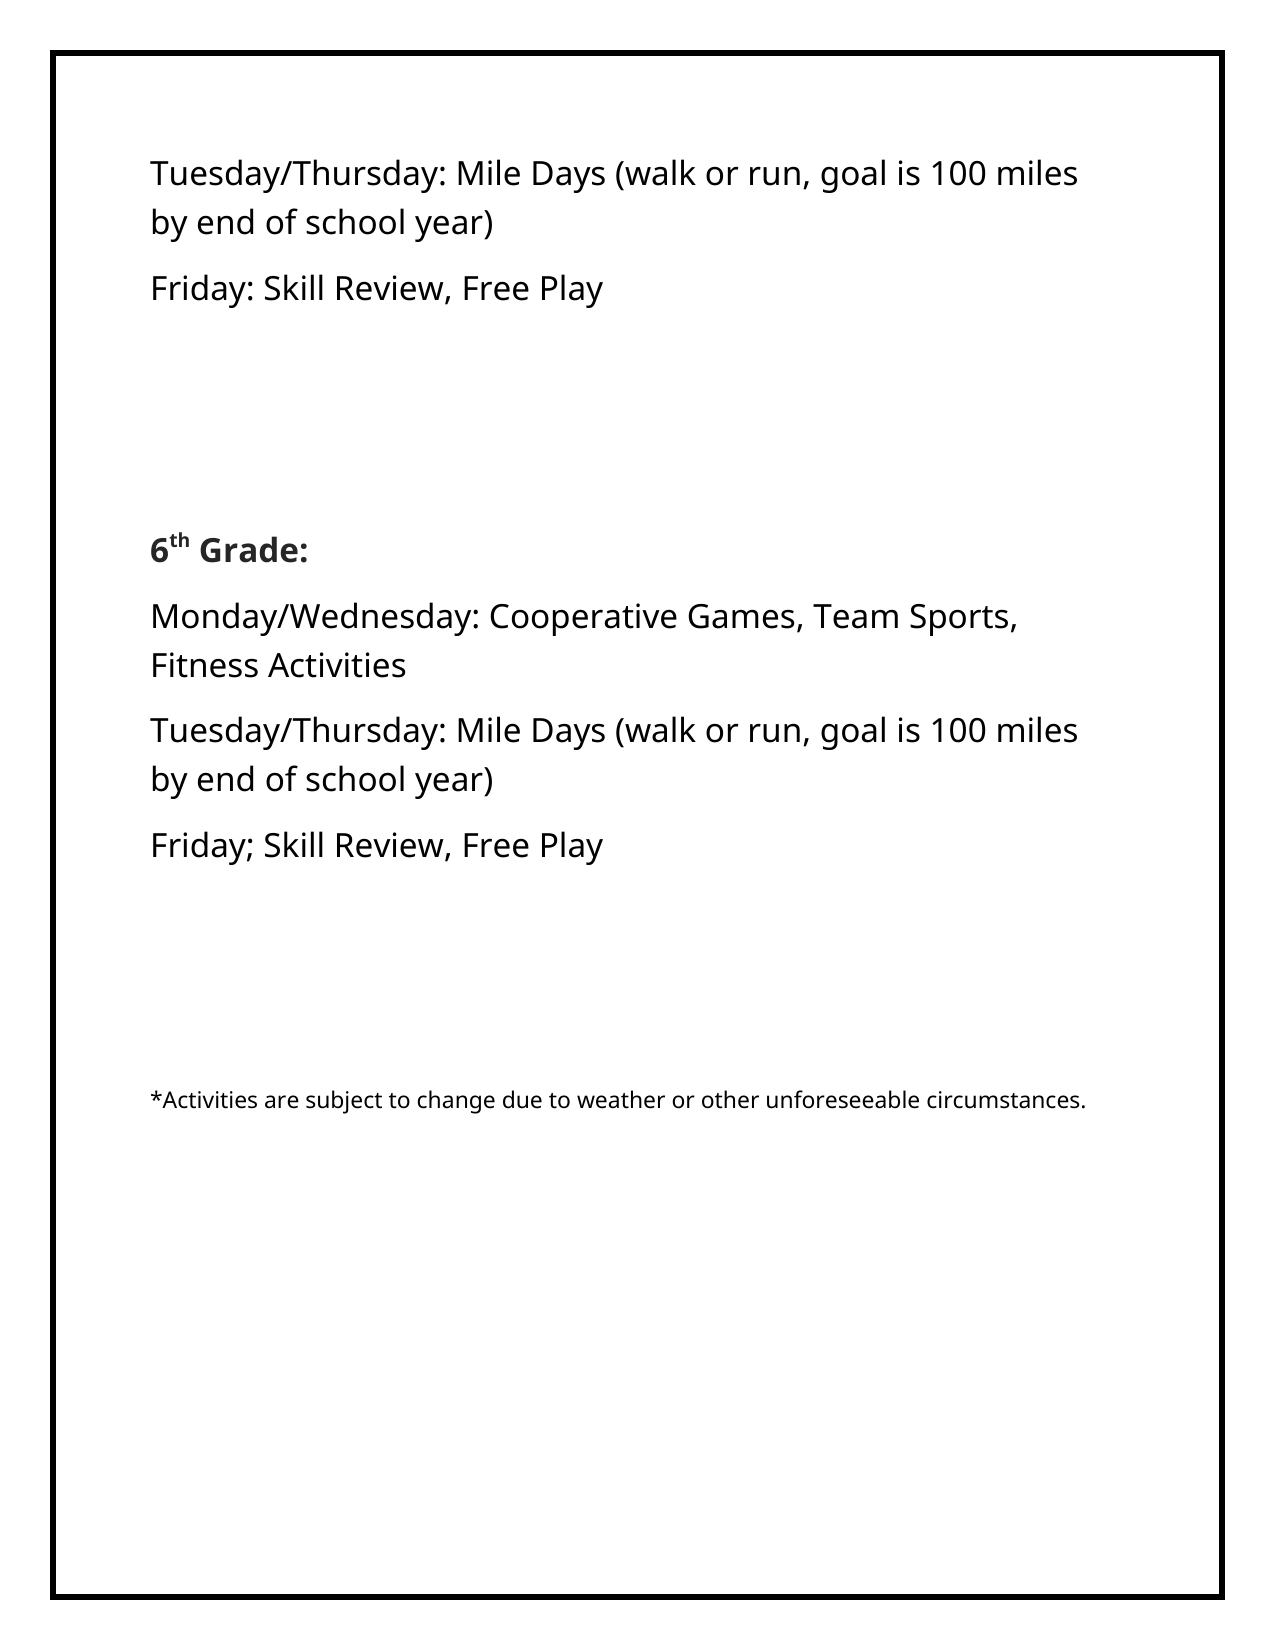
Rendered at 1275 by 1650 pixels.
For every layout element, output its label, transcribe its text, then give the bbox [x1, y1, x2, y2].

text Friday; Skill Review, Free Play [150, 822, 1125, 867]
text Monday/Wednesday: Cooperative Games, Team Sports, Fitness Activities [150, 593, 1125, 687]
text Tuesday/Thursday: Mile Days (walk or run, goal is 100 miles by end of school year) [150, 150, 1125, 244]
text Friday: Skill Review, Free Play [150, 264, 1125, 310]
text *Activities are subject to change due to weather or other unforeseeable circumstances. [150, 1084, 1125, 1116]
text 6th Grade: [150, 527, 1125, 572]
text Tuesday/Thursday: Mile Days (walk or run, goal is 100 miles by end of school year) [150, 707, 1125, 802]
